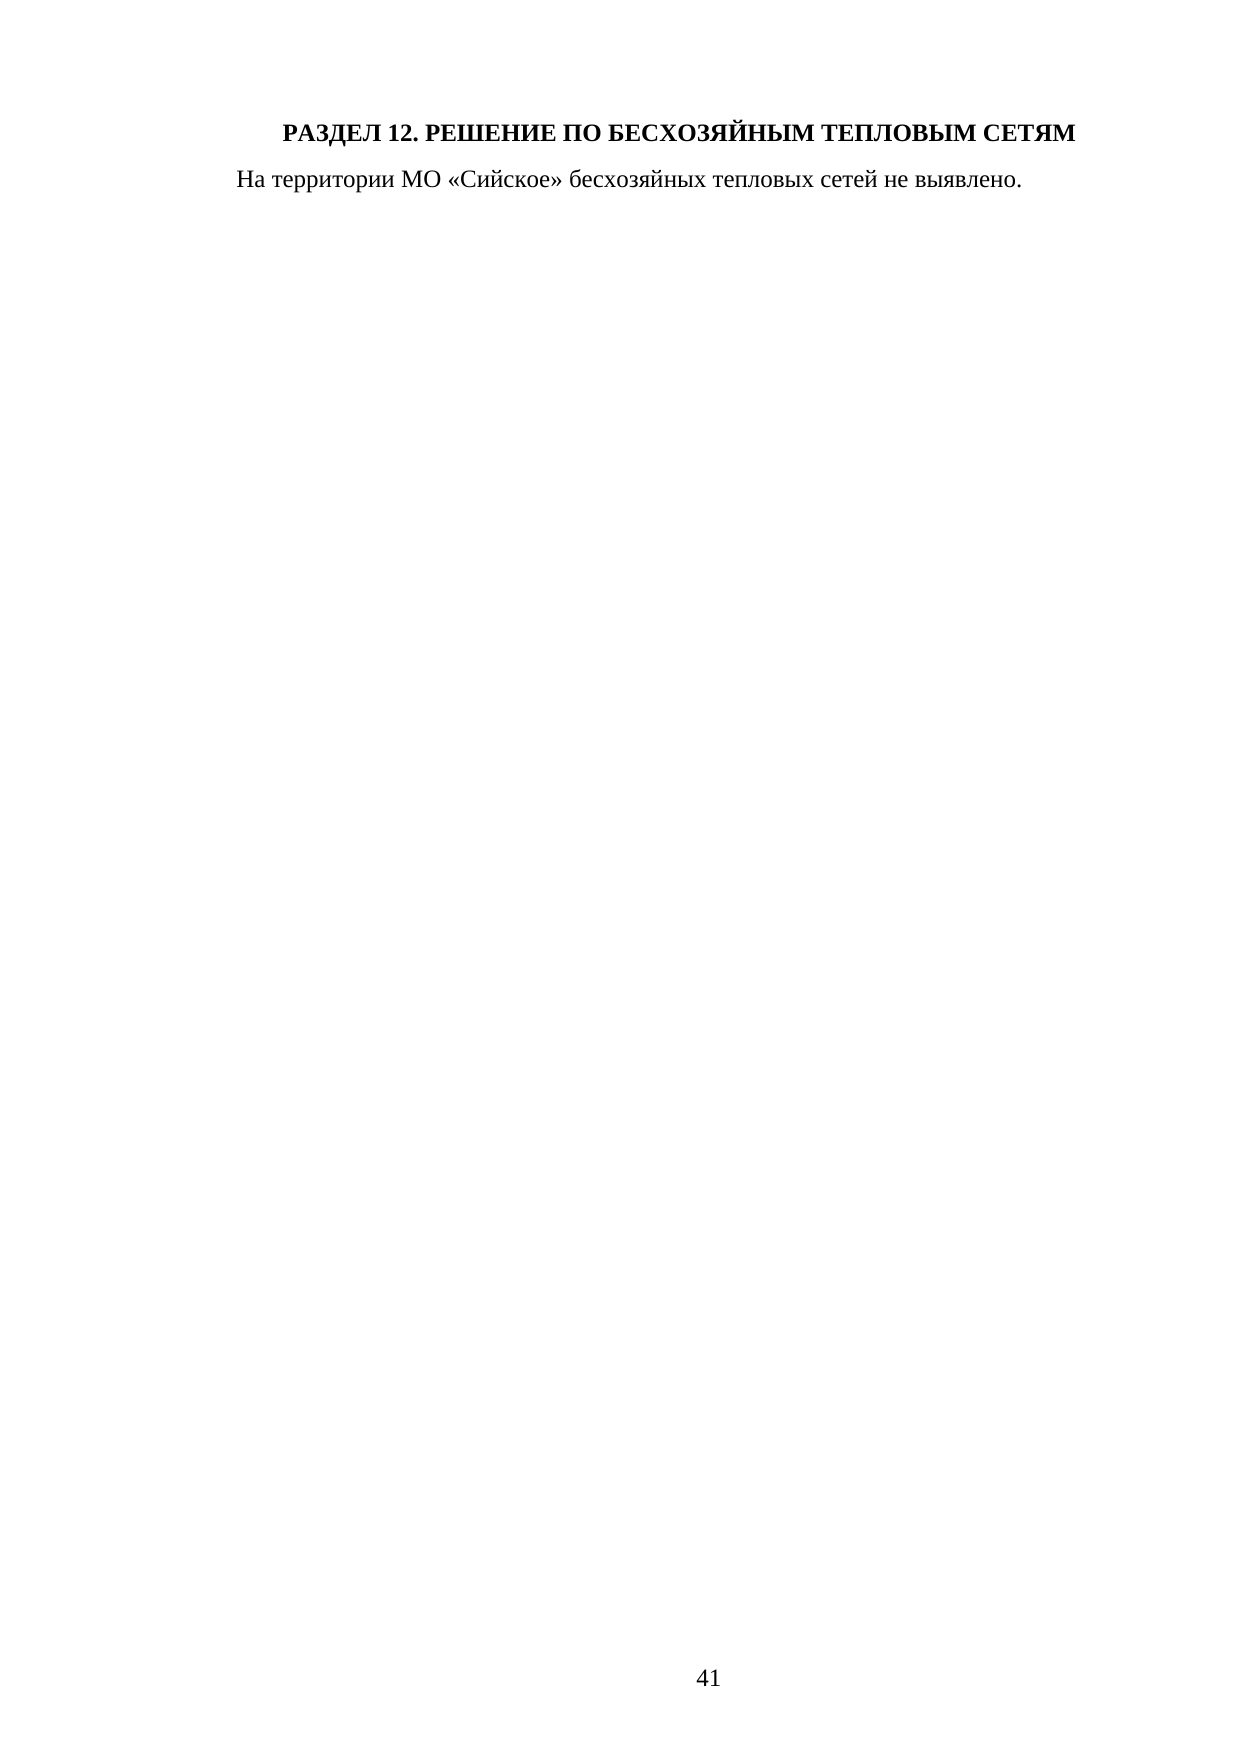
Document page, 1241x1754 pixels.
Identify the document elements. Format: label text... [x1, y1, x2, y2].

text На территории МО «Сийское» бесхозяйных тепловых сетей не выявлено. [177, 164, 1181, 192]
subtitle РАЗДЕЛ 12. РЕШЕНИЕ ПО БЕСХОЗЯЙНЫМ ТЕПЛОВЫМ СЕТЯМ [177, 118, 1181, 147]
